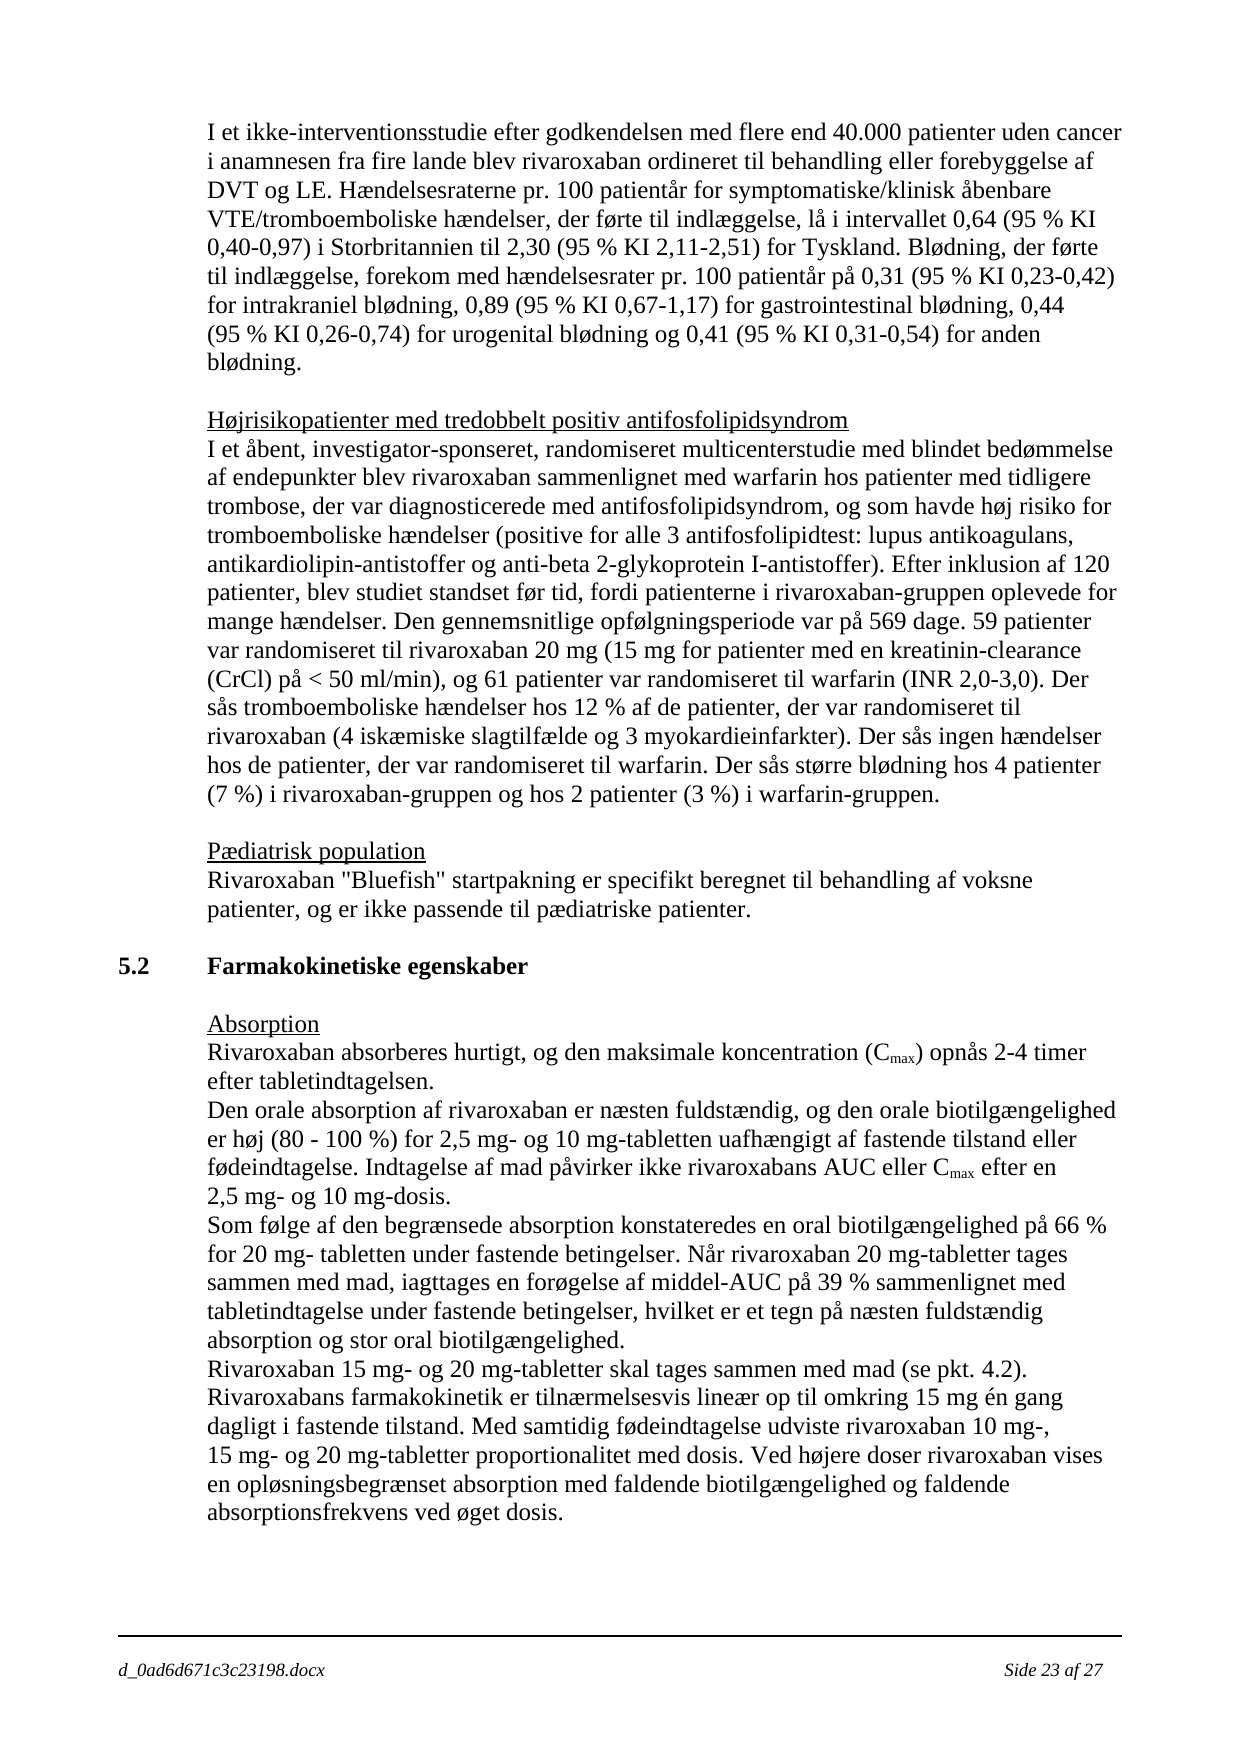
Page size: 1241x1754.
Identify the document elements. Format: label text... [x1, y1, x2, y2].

text Rivaroxaban "Bluefish" startpakning er specifikt beregnet til behandling af voksne patienter, og er ikke passende til pædiatriske patienter. [207, 865, 1122, 922]
text Rivaroxabans farmakokinetik er tilnærmelsesvis lineær op til omkring 15 mg én gang dagligt i fastende tilstand. Med samtidig fødeindtagelse udviste rivaroxaban 10 mg-, 15 mg- og 20 mg-tabletter proportionalitet med dosis. Ved højere doser rivaroxaban vises en opløsningsbegrænset absorption med faldende biotilgængelighed og faldende absorptionsfrekvens ved øget dosis. [207, 1382, 1122, 1526]
text I et ikke-interventionsstudie efter godkendelsen med flere end 40.000 patienter uden cancer i anamnesen fra fire lande blev rivaroxaban ordineret til behandling eller forebyggelse af DVT og LE. Hændelsesraterne pr. 100 patientår for symptomatiske/klinisk åbenbare VTE/tromboemboliske hændelser, der førte til indlæggelse, lå i intervallet 0,64 (95 % KI 0,40-0,97) i Storbritannien til 2,30 (95 % KI 2,11-2,51) for Tyskland. Blødning, der førte til indlæggelse, forekom med hændelsesrater pr. 100 patientår på 0,31 (95 % KI 0,23-0,42) for intrakraniel blødning, 0,89 (95 % KI 0,67-1,17) for gastrointestinal blødning, 0,44 (95 % KI 0,26-0,74) for urogenital blødning og 0,41 (95 % KI 0,31-0,54) for anden blødning. [207, 117, 1122, 376]
text I et åbent, investigator-sponseret, randomiseret multicenterstudie med blindet bedømmelse af endepunkter blev rivaroxaban sammenlignet med warfarin hos patienter med tidligere trombose, der var diagnosticerede med antifosfolipidsyndrom, og som havde høj risiko for tromboemboliske hændelser (positive for alle 3 antifosfolipidtest: lupus antikoagulans, antikardiolipin-antistoffer og anti-beta 2-glykoprotein I-antistoffer). Efter inklusion af 120 patienter, blev studiet standset før tid, fordi patienterne i rivaroxaban-gruppen oplevede for mange hændelser. Den gennemsnitlige opfølgningsperiode var på 569 dage. 59 patienter var randomiseret til rivaroxaban 20 mg (15 mg for patienter med en kreatinin-clearance (CrCl) på < 50 ml/min), og 61 patienter var randomiseret til warfarin (INR 2,0-3,0). Der sås tromboemboliske hændelser hos 12 % af de patienter, der var randomiseret til rivaroxaban (4 iskæmiske slagtilfælde og 3 myokardieinfarkter). Der sås ingen hændelser hos de patienter, der var randomiseret til warfarin. Der sås større blødning hos 4 patienter (7 %) i rivaroxaban-gruppen og hos 2 patienter (3 %) i warfarin-gruppen. [207, 434, 1122, 807]
text Pædiatrisk population [207, 836, 1122, 865]
text Den orale absorption af rivaroxaban er næsten fuldstændig, og den orale biotilgængelighed er høj (80 - 100 %) for 2,5 mg- og 10 mg-tabletten uafhængigt af fastende tilstand eller fødeindtagelse. Indtagelse af mad påvirker ikke rivaroxabans AUC eller Cmax efter en 2,5 mg- og 10 mg-dosis. [207, 1095, 1122, 1210]
text Absorption [207, 1009, 1122, 1037]
text 5.2 Farmakokinetiske egenskaber [118, 951, 1122, 980]
text Som følge af den begrænsede absorption konstateredes en oral biotilgængelighed på 66 % for 20 mg- tabletten under fastende betingelser. Når rivaroxaban 20 mg-tabletter tages sammen med mad, iagttages en forøgelse af middel-AUC på 39 % sammenlignet med tabletindtagelse under fastende betingelser, hvilket er et tegn på næsten fuldstændig absorption og stor oral biotilgængelighed. [207, 1210, 1122, 1354]
text Rivaroxaban 15 mg- og 20 mg-tabletter skal tages sammen med mad (se pkt. 4.2). [207, 1354, 1122, 1382]
text Højrisikopatienter med tredobbelt positiv antifosfolipidsyndrom [207, 405, 1122, 434]
text Rivaroxaban absorberes hurtigt, og den maksimale koncentration (Cmax) opnås 2-4 timer efter tabletindtagelsen. [207, 1037, 1122, 1095]
